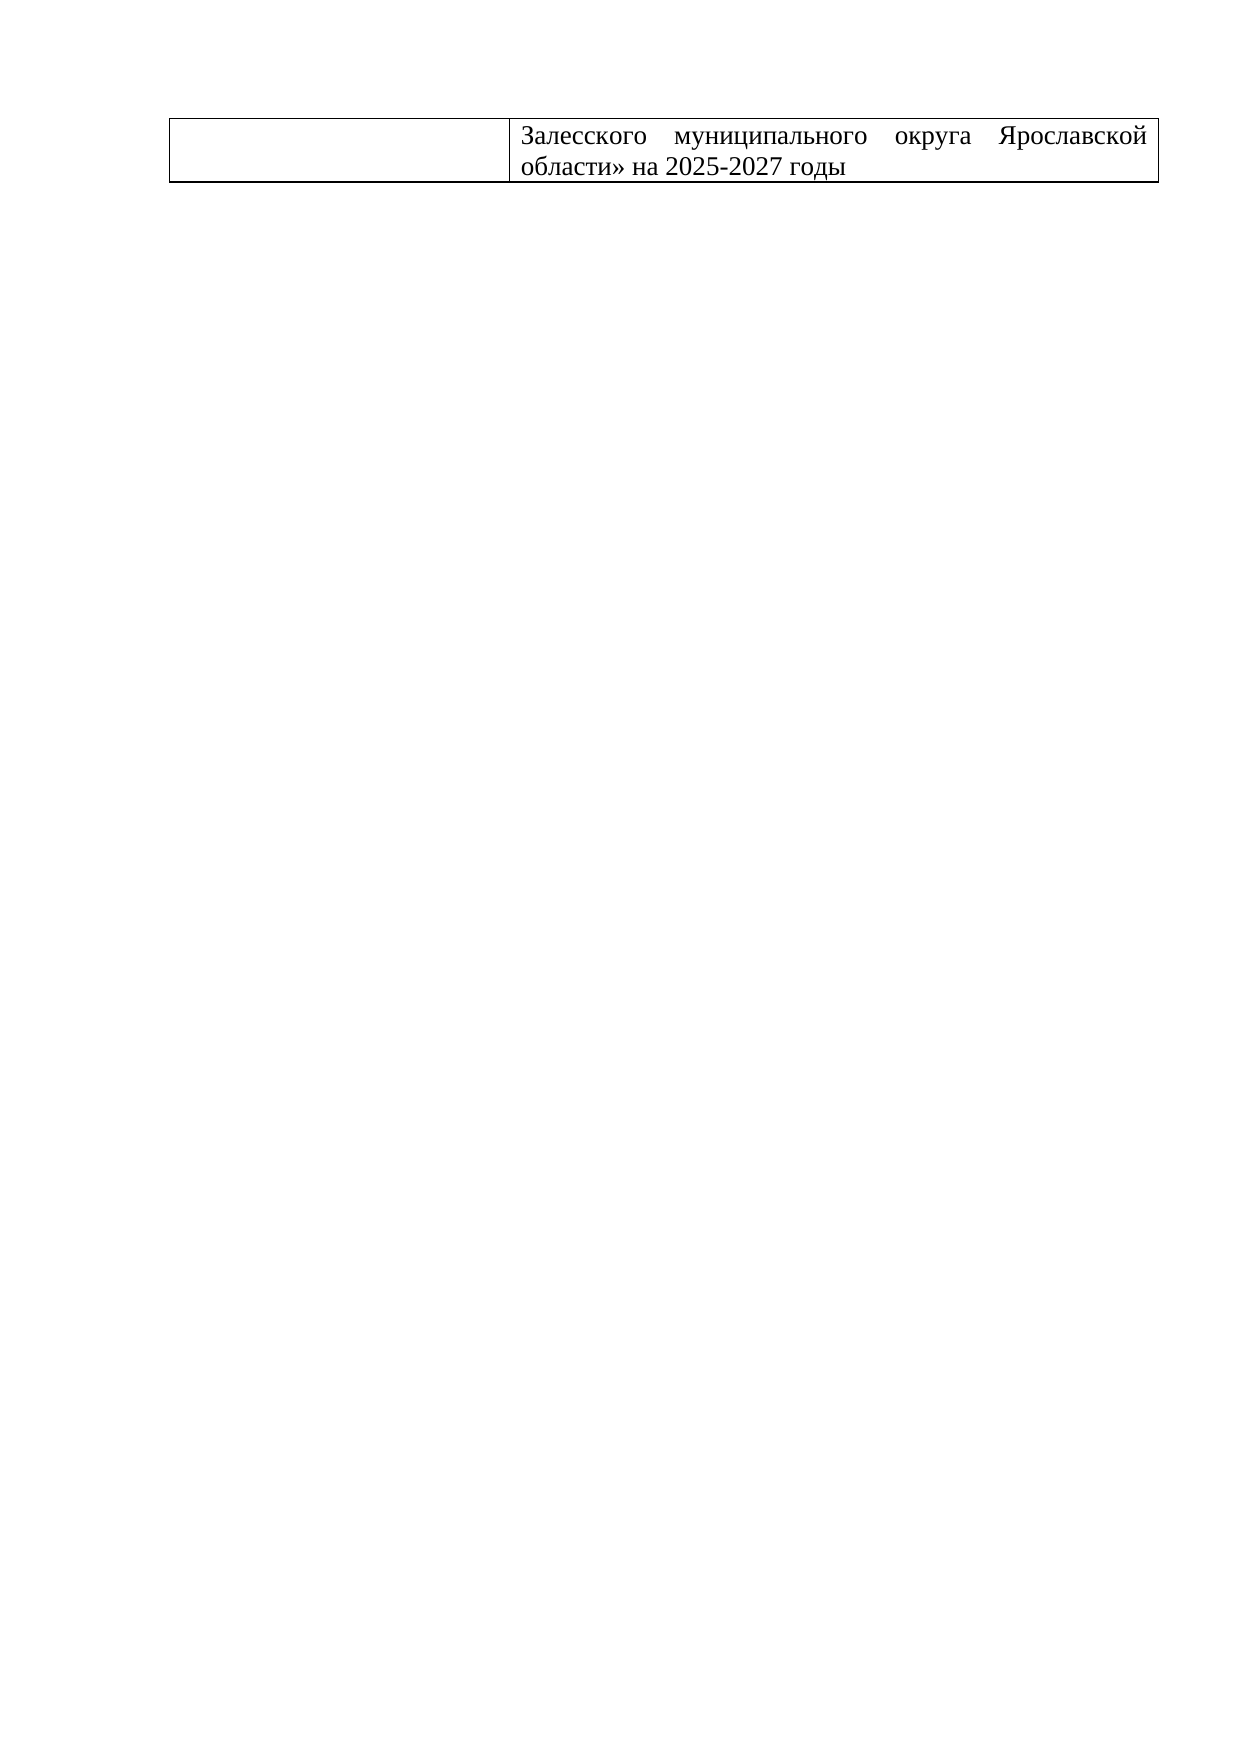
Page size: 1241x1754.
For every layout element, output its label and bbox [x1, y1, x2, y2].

table_cell [170, 119, 509, 181]
table_cell [510, 119, 1158, 181]
